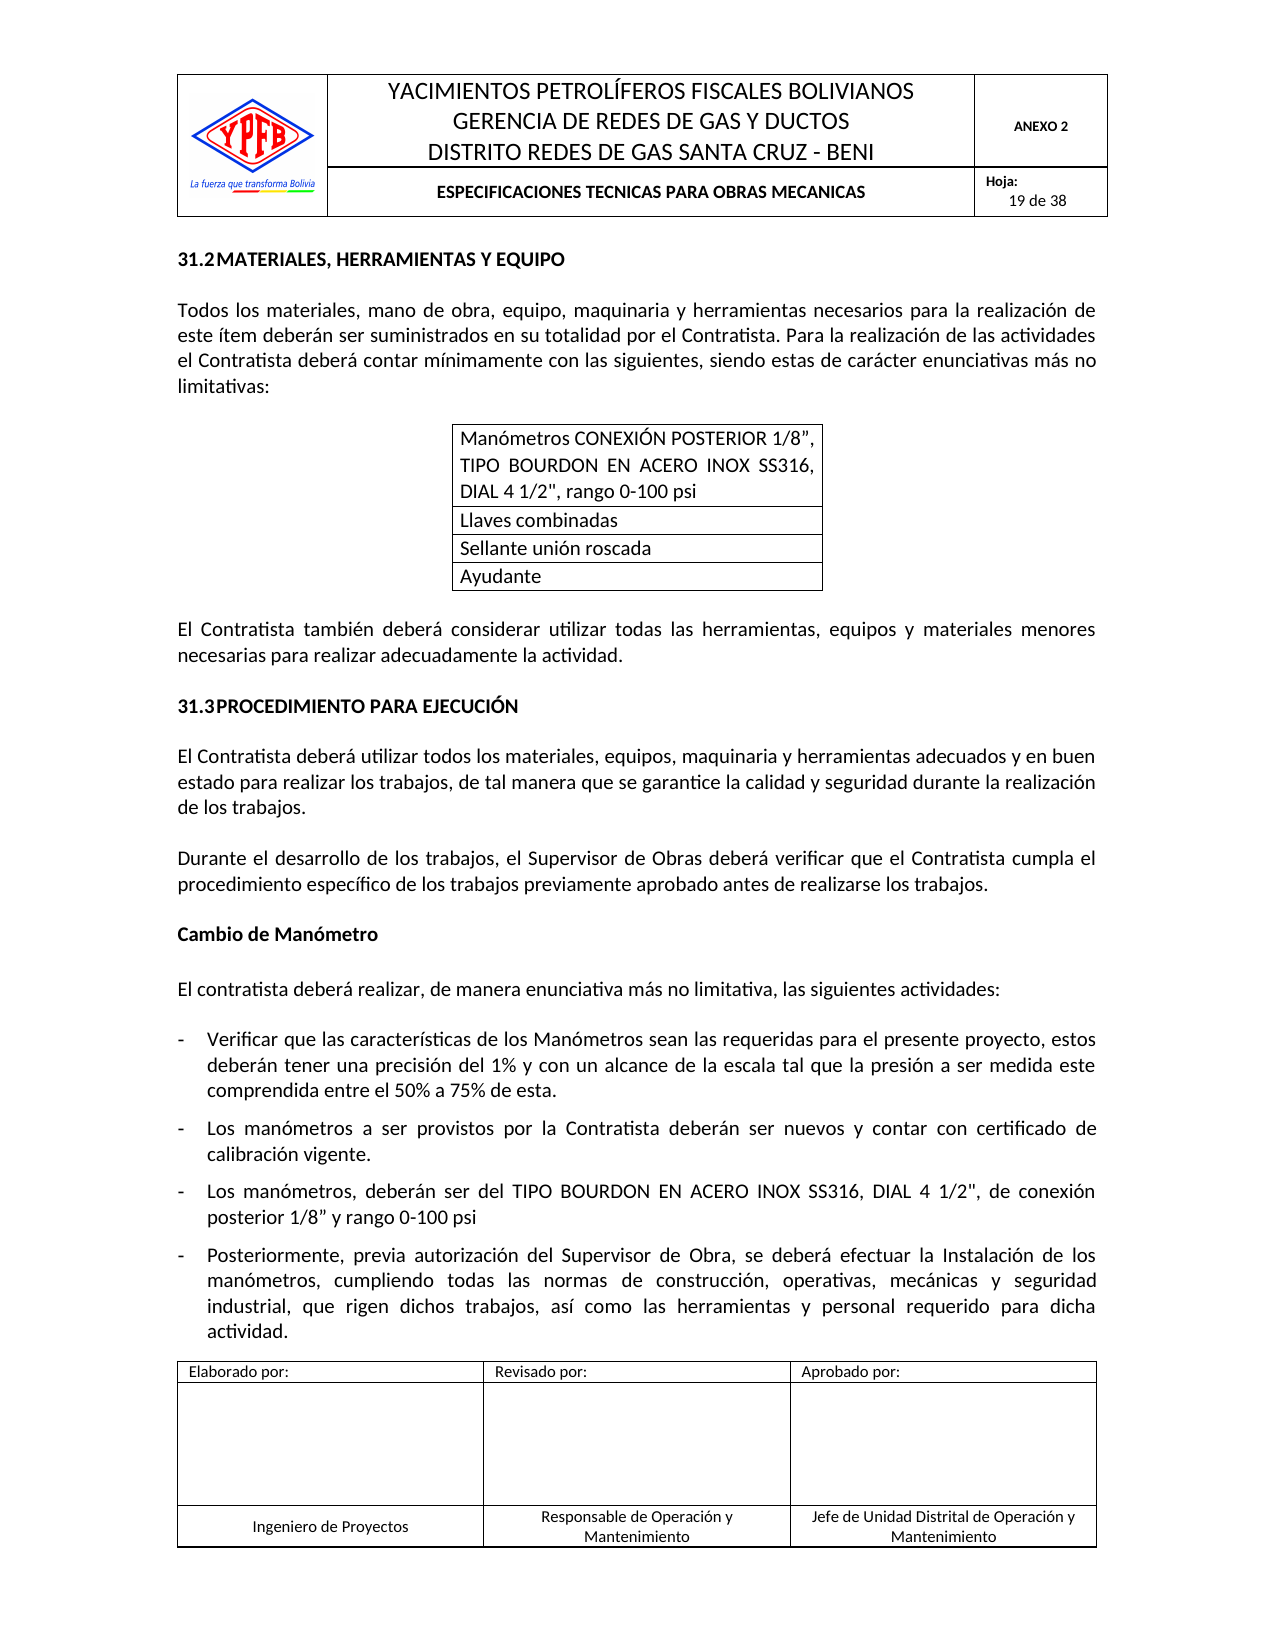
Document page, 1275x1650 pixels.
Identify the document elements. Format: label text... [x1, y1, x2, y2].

subtitle MATERIALES, HERRAMIENTAS Y EQUIPO [177, 246, 1098, 271]
list Los manómetros a ser provistos por la Contratista deberán ser nuevos y contar con certificado de calibración vigente. [177, 1115, 1098, 1166]
text Todos los materiales, mano de obra, equipo, maquinaria y herramientas necesarios para la realización de este ítem deberán ser suministrados en su totalidad por el Contratista. Para la realización de las actividades el Contratista deberá contar mínimamente con las siguientes, siendo estas de carácter enunciativas más no limitativas: [177, 297, 1098, 398]
subtitle PROCEDIMIENTO PARA EJECUCIÓN [177, 693, 1098, 718]
text El Contratista también deberá considerar utilizar todas las herramientas, equipos y materiales menores necesarias para realizar adecuadamente la actividad. [177, 617, 1098, 667]
table_header Manómetros CONEXIÓN POSTERIOR 1/8”, TIPO BOURDON EN ACERO INOX SS316, DIAL 4 1/2", rango 0-100 psi [453, 425, 822, 506]
table_cell Llaves combinadas [453, 507, 822, 534]
list Verificar que las características de los Manómetros sean las requeridas para el presente proyecto, estos deberán tener una precisión del 1% y con un alcance de la escala tal que la presión a ser medida este comprendida entre el 50% a 75% de esta. [177, 1027, 1098, 1103]
table_cell Ayudante [453, 563, 822, 590]
list Posteriormente, previa autorización del Supervisor de Obra, se deberá efectuar la Instalación de los manómetros, cumpliendo todas las normas de construcción, operativas, mecánicas y seguridad industrial, que rigen dichos trabajos, así como las herramientas y personal requerido para dicha actividad. [177, 1242, 1098, 1344]
text El Contratista deberá utilizar todos los materiales, equipos, maquinaria y herramientas adecuados y en buen estado para realizar los trabajos, de tal manera que se garantice la calidad y seguridad durante la realización de los trabajos. [177, 744, 1098, 820]
list Los manómetros, deberán ser del TIPO BOURDON EN ACERO INOX SS316, DIAL 4 1/2", de conexión posterior 1/8” y rango 0-100 psi [177, 1179, 1098, 1229]
picture [188, 93, 316, 198]
table_cell Sellante unión roscada [453, 535, 822, 562]
subtitle Cambio de Manómetro [177, 922, 1098, 947]
text El contratista deberá realizar, de manera enunciativa más no limitativa, las siguientes actividades: [177, 976, 1098, 1001]
text Durante el desarrollo de los trabajos, el Supervisor de Obras deberá verificar que el Contratista cumpla el procedimiento específico de los trabajos previamente aprobado antes de realizarse los trabajos. [177, 845, 1098, 896]
